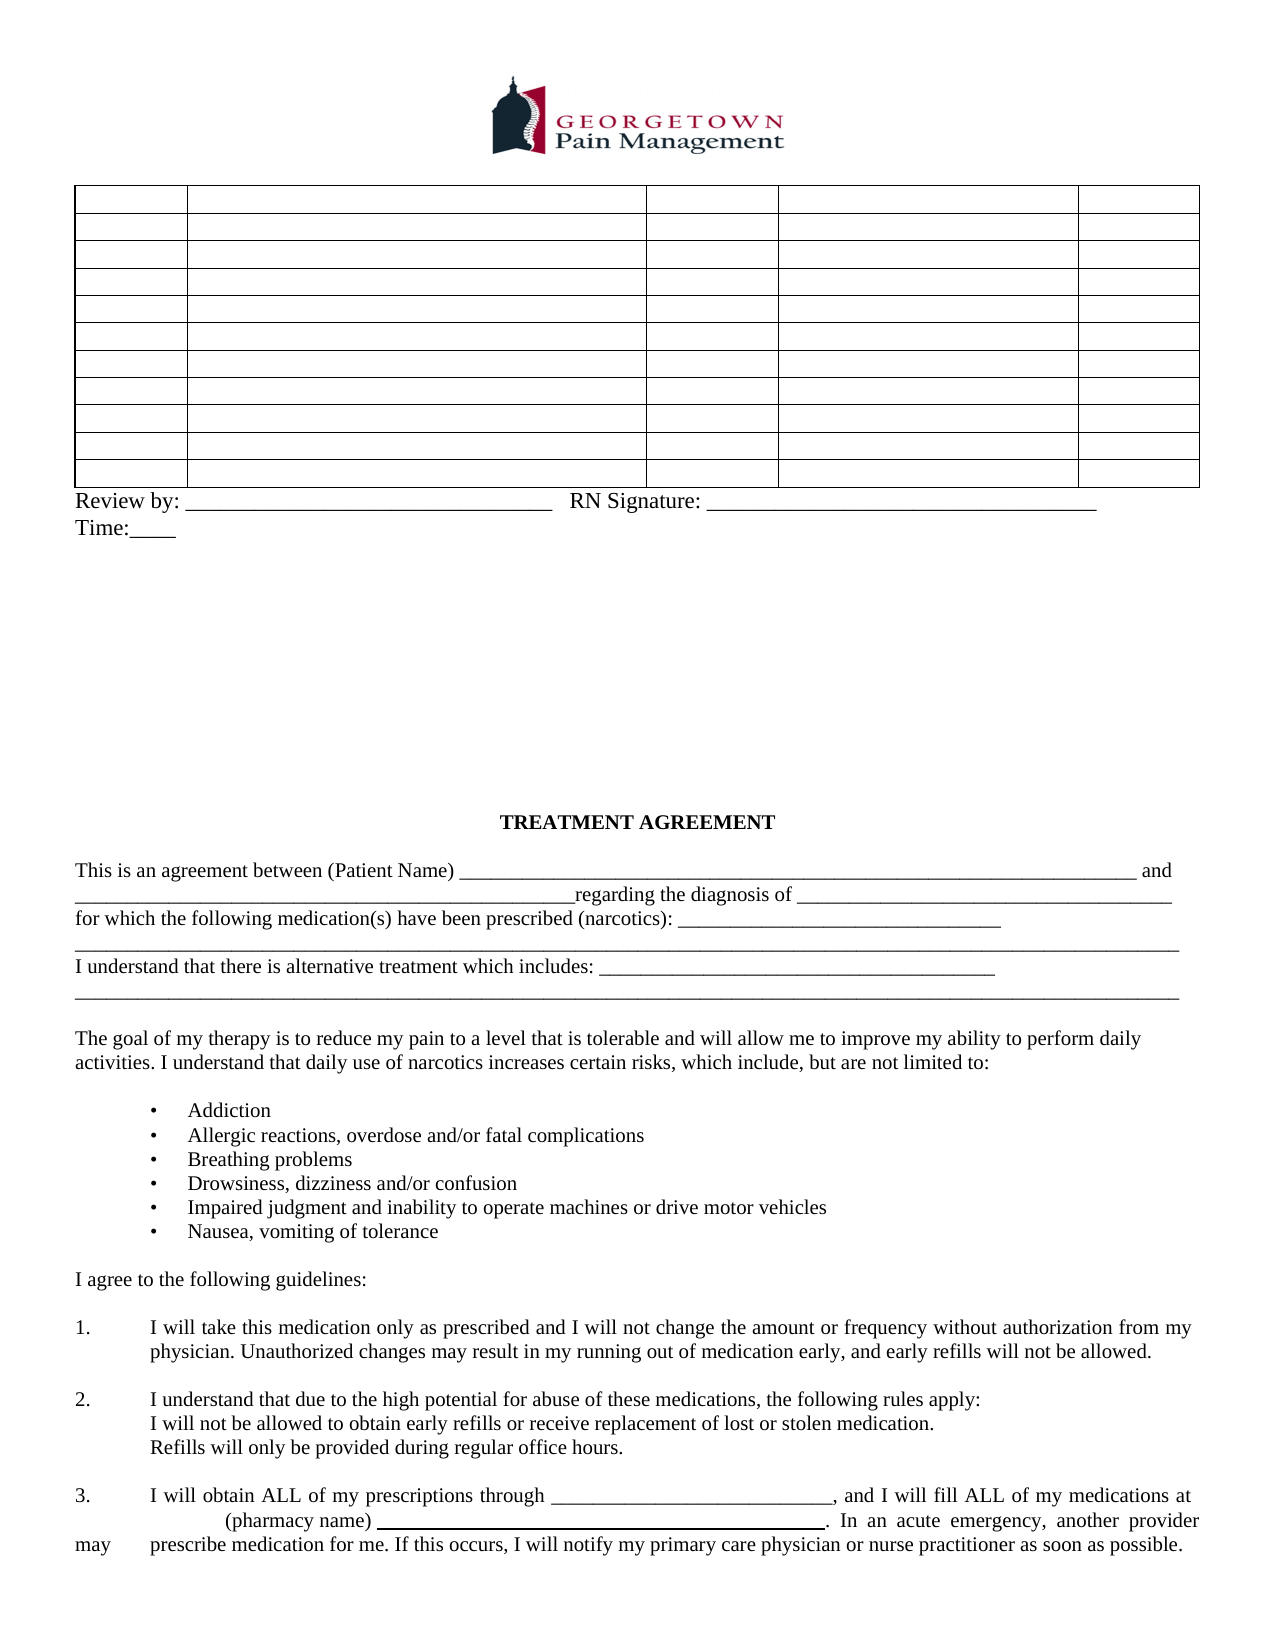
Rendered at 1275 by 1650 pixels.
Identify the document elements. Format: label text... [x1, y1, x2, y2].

picture [484, 75, 791, 157]
text Refills will only be provided during regular office hours. [75, 1435, 1200, 1459]
table_cell [188, 323, 646, 349]
table_cell [647, 378, 778, 404]
text ________________________________________________regarding the diagnosis of ____________________________________ [75, 882, 1200, 906]
table_cell [779, 214, 1078, 240]
table_cell [779, 351, 1078, 377]
table_cell [647, 433, 778, 459]
table_cell [779, 241, 1078, 267]
table_cell [647, 296, 778, 322]
table_cell [647, 323, 778, 349]
table_cell [76, 296, 187, 322]
text __________________________________________________________________________________________________________ [75, 978, 1200, 1002]
table_cell [188, 378, 646, 404]
table_cell [76, 378, 187, 404]
table_cell [1079, 296, 1199, 322]
table_cell [76, 405, 187, 432]
table_cell [76, 323, 187, 349]
table_cell [1079, 433, 1199, 459]
text 2. I understand that due to the high potential for abuse of these medications, the following rules apply: [75, 1387, 1200, 1411]
table_cell [1079, 186, 1199, 213]
table_cell [76, 433, 187, 459]
table_cell [779, 378, 1078, 404]
table_cell [1079, 460, 1199, 487]
list Drowsiness, dizziness and/or confusion [150, 1171, 1200, 1195]
table_cell [76, 186, 187, 213]
table_cell [188, 186, 646, 213]
table_cell [1079, 351, 1199, 377]
table_cell [647, 405, 778, 432]
text 3. I will obtain ALL of my prescriptions through ___________________________, and I will fill ALL of my medications at (pharmacy name) . In an acute emergency, another provider may prescribe medication for me. If this occurs, I will notify my primary care physician or nurse practitioner as soon as possible. [75, 1483, 1200, 1556]
table_cell [1079, 405, 1199, 432]
table_cell [1079, 323, 1199, 349]
text I will not be allowed to obtain early refills or receive replacement of lost or stolen medication. [75, 1411, 1200, 1435]
table_cell [779, 433, 1078, 459]
list Breathing problems [150, 1147, 1200, 1171]
table_cell [647, 269, 778, 295]
text TREATMENT AGREEMENT [75, 810, 1200, 834]
table_cell [76, 269, 187, 295]
table_cell [779, 460, 1078, 487]
text for which the following medication(s) have been prescribed (narcotics): _______________________________ [75, 906, 1200, 930]
table_cell [647, 186, 778, 213]
table_cell [76, 351, 187, 377]
table_cell [779, 296, 1078, 322]
text 1. I will take this medication only as prescribed and I will not change the amount or frequency without authorization from my physician. Unauthorized changes may result in my running out of medication early, and early refills will not be allowed. [75, 1315, 1200, 1363]
text I agree to the following guidelines: [75, 1267, 1200, 1291]
table_cell [1079, 214, 1199, 240]
table_cell [188, 214, 646, 240]
table_cell [76, 214, 187, 240]
table_cell [779, 405, 1078, 432]
table_cell [647, 214, 778, 240]
text I understand that there is alternative treatment which includes: ______________________________________ [75, 954, 1200, 978]
table_cell [188, 433, 646, 459]
list Allergic reactions, overdose and/or fatal complications [150, 1122, 1200, 1147]
table_cell [188, 296, 646, 322]
list Nausea, vomiting of tolerance [150, 1219, 1200, 1243]
table_cell [779, 269, 1078, 295]
table_cell [647, 460, 778, 487]
table_cell [1079, 378, 1199, 404]
table_cell [188, 269, 646, 295]
table_cell [188, 405, 646, 432]
text The goal of my therapy is to reduce my pain to a level that is tolerable and will allow me to improve my ability to perform daily activities. I understand that daily use of narcotics increases certain risks, which include, but are not limited to: [75, 1026, 1200, 1074]
list Addiction [150, 1098, 1200, 1122]
table_cell [188, 241, 646, 267]
table_cell [188, 351, 646, 377]
table_cell [1079, 269, 1199, 295]
table_cell [188, 460, 646, 487]
table_cell [76, 460, 187, 487]
table_cell [647, 351, 778, 377]
table_cell [647, 241, 778, 267]
list Impaired judgment and inability to operate machines or drive motor vehicles [150, 1195, 1200, 1219]
text This is an agreement between (Patient Name) _________________________________________________________________ and [75, 858, 1200, 882]
table_cell [779, 323, 1078, 349]
table_cell [779, 186, 1078, 213]
text __________________________________________________________________________________________________________ [75, 930, 1200, 954]
table_cell [76, 241, 187, 267]
text Review by: ________________________________ RN Signature: __________________________________ Time:____ [75, 488, 1200, 540]
table_cell [1079, 241, 1199, 267]
